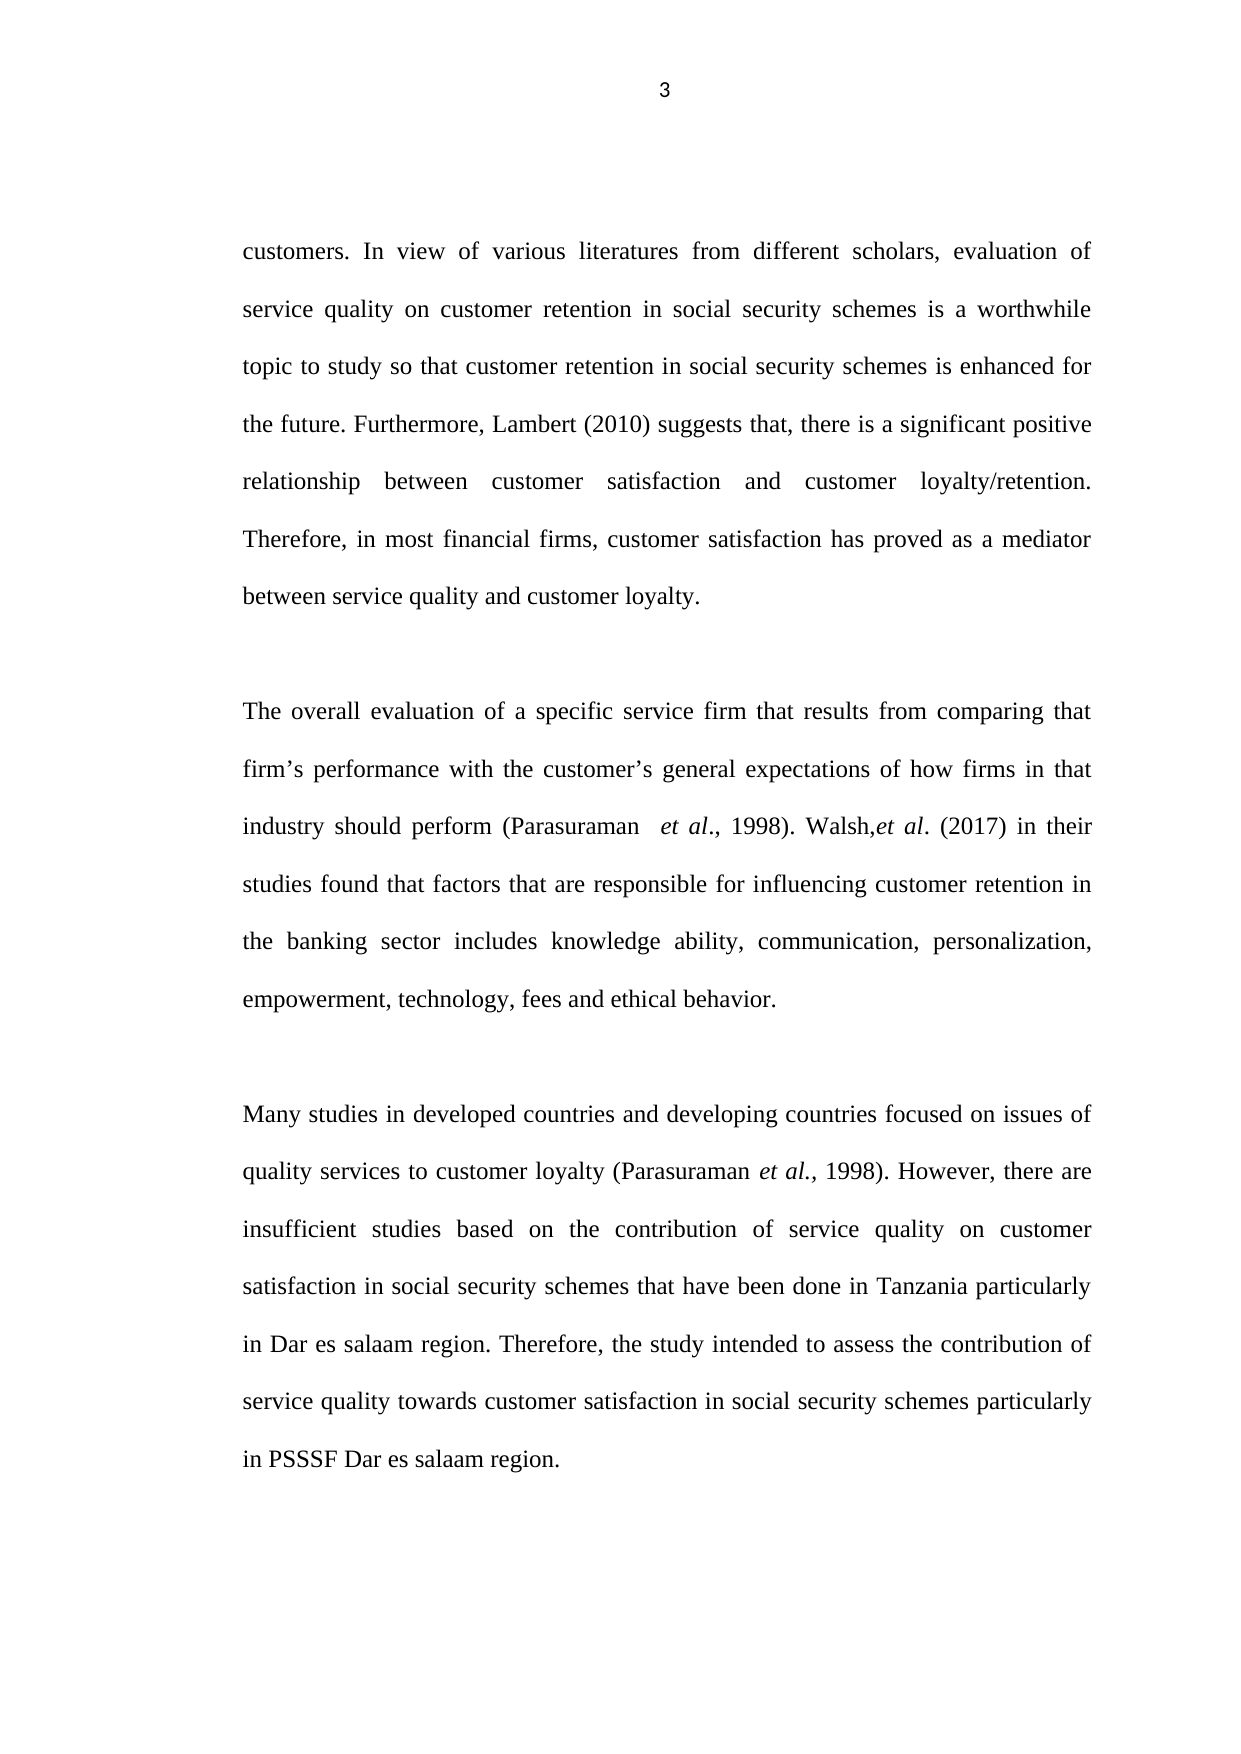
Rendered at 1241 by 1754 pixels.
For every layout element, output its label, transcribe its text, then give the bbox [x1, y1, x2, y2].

text Many studies in developed countries and developing countries focused on issues of quality services to customer loyalty (Parasuraman et al., 1998). However, there are insufficient studies based on the contribution of service quality on customer satisfaction in social security schemes that have been done in Tanzania particularly in Dar es salaam region. Therefore, the study intended to assess the contribution of service quality towards customer satisfaction in social security schemes particularly in PSSSF Dar es salaam region. [242, 1099, 1092, 1472]
text The overall evaluation of a specific service firm that results from comparing that firm’s performance with the customer’s general expectations of how firms in that industry should perform (Parasuraman et al., 1998). Walsh,et al. (2017) in their studies found that factors that are responsible for influencing customer retention in the banking sector includes knowledge ability, communication, personalization, empowerment, technology, fees and ethical behavior. [242, 696, 1092, 1012]
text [242, 236, 1092, 610]
